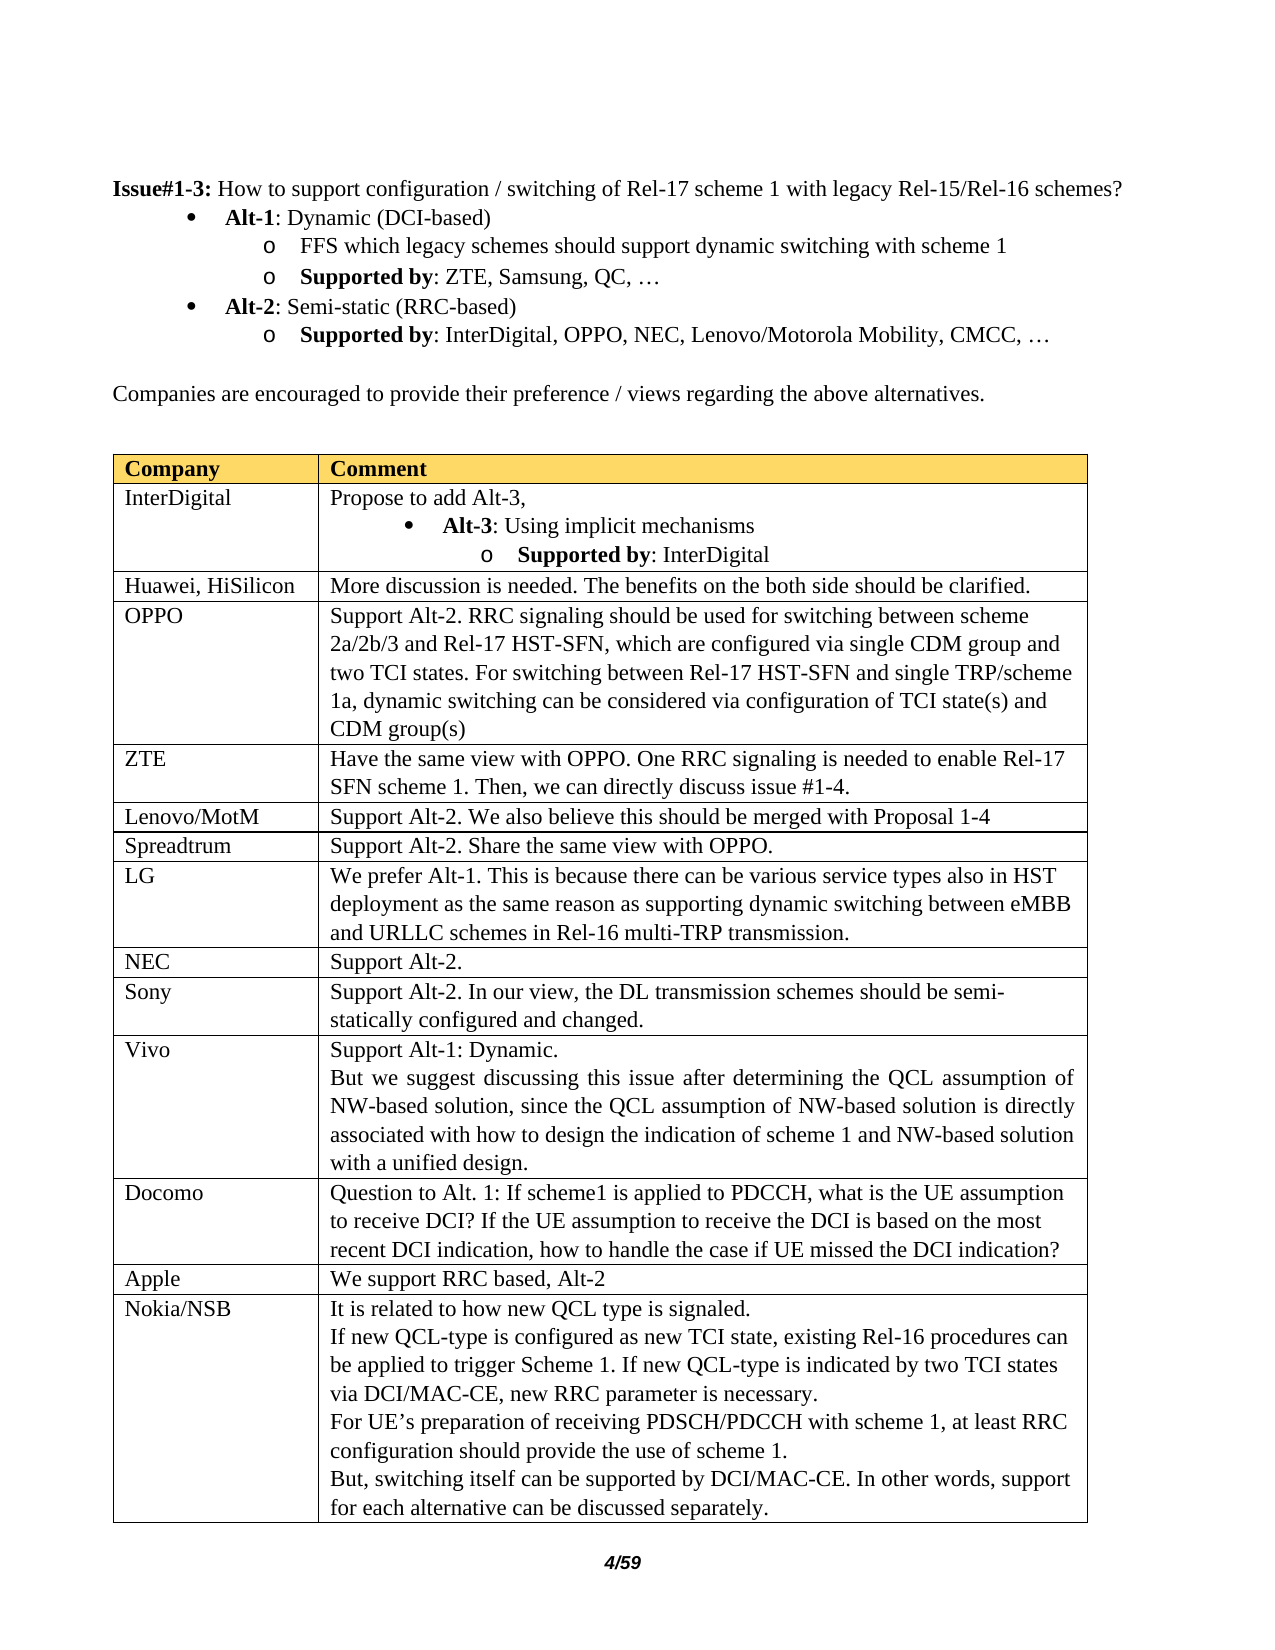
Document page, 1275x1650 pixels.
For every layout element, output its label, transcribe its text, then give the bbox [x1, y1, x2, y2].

list Supported by: InterDigital, OPPO, NEC, Lenovo/Motorola Mobility, CMCC, … [262, 322, 1172, 350]
table_header Comment [319, 455, 1087, 483]
table_cell Nokia/NSB [114, 1295, 318, 1522]
table_cell Sony [114, 978, 318, 1034]
table_cell Apple [114, 1265, 318, 1294]
list Alt-2: Semi-static (RRC-based) [187, 293, 1172, 319]
table_cell ZTE [114, 745, 318, 802]
table_cell Lenovo/MotM [114, 803, 318, 831]
table_cell LG [114, 862, 318, 947]
table_cell Support Alt-1: Dynamic. But we suggest discussing this issue after determining the QCL assumption of NW-based solution, since the QCL assumption of NW-based solution is directly associated with how to design the indication of scheme 1 and NW-based solution with a unified design. [319, 1036, 1087, 1178]
table_cell Huawei, HiSilicon [114, 572, 318, 601]
table_cell NEC [114, 948, 318, 977]
table_cell Vivo [114, 1036, 318, 1178]
table_cell Spreadtrum [114, 833, 318, 861]
table_cell Propose to add Alt-3, Alt-3: Using implicit mechanisms Supported by: InterDigital [319, 484, 1087, 571]
table_cell Have the same view with OPPO. One RRC signaling is needed to enable Rel-17 SFN scheme 1. Then, we can directly discuss issue #1-4. [319, 745, 1087, 802]
list Supported by: ZTE, Samsung, QC, … [262, 263, 1172, 291]
table_cell More discussion is needed. The benefits on the both side should be clarified. [319, 572, 1087, 601]
list FFS which legacy schemes should support dynamic switching with scheme 1 [262, 232, 1172, 261]
table_cell Support Alt-2. In our view, the DL transmission schemes should be semi-statically configured and changed. [319, 978, 1087, 1034]
list Alt-1: Dynamic (DCI-based) [187, 204, 1172, 230]
table_cell Question to Alt. 1: If scheme1 is applied to PDCCH, what is the UE assumption to receive DCI? If the UE assumption to receive the DCI is based on the most recent DCI indication, how to handle the case if UE missed the DCI indication? [319, 1179, 1087, 1264]
table_cell We support RRC based, Alt-2 [319, 1265, 1087, 1294]
table_header Company [114, 455, 318, 483]
table_cell Support Alt-2. [319, 948, 1087, 977]
table_cell Docomo [114, 1179, 318, 1264]
table_cell Support Alt-2. We also believe this should be merged with Proposal 1-4 [319, 803, 1087, 831]
table_cell We prefer Alt-1. This is because there can be various service types also in HST deployment as the same reason as supporting dynamic switching between eMBB and URLLC schemes in Rel-16 multi-TRP transmission. [319, 862, 1087, 947]
table_cell OPPO [114, 602, 318, 744]
table_cell Support Alt-2. RRC signaling should be used for switching between scheme 2a/2b/3 and Rel-17 HST-SFN, which are configured via single CDM group and two TCI states. For switching between Rel-17 HST-SFN and single TRP/scheme 1a, dynamic switching can be considered via configuration of TCI state(s) and CDM group(s) [319, 602, 1087, 744]
table_cell InterDigital [114, 484, 318, 571]
table_cell Support Alt-2. Share the same view with OPPO. [319, 833, 1087, 861]
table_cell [319, 1295, 1087, 1522]
text Companies are encouraged to provide their preference / views regarding the above alternatives. [112, 380, 1172, 407]
text Issue#1-3: How to support configuration / switching of Rel-17 scheme 1 with legacy Rel-15/Rel-16 schemes? [112, 175, 1172, 202]
